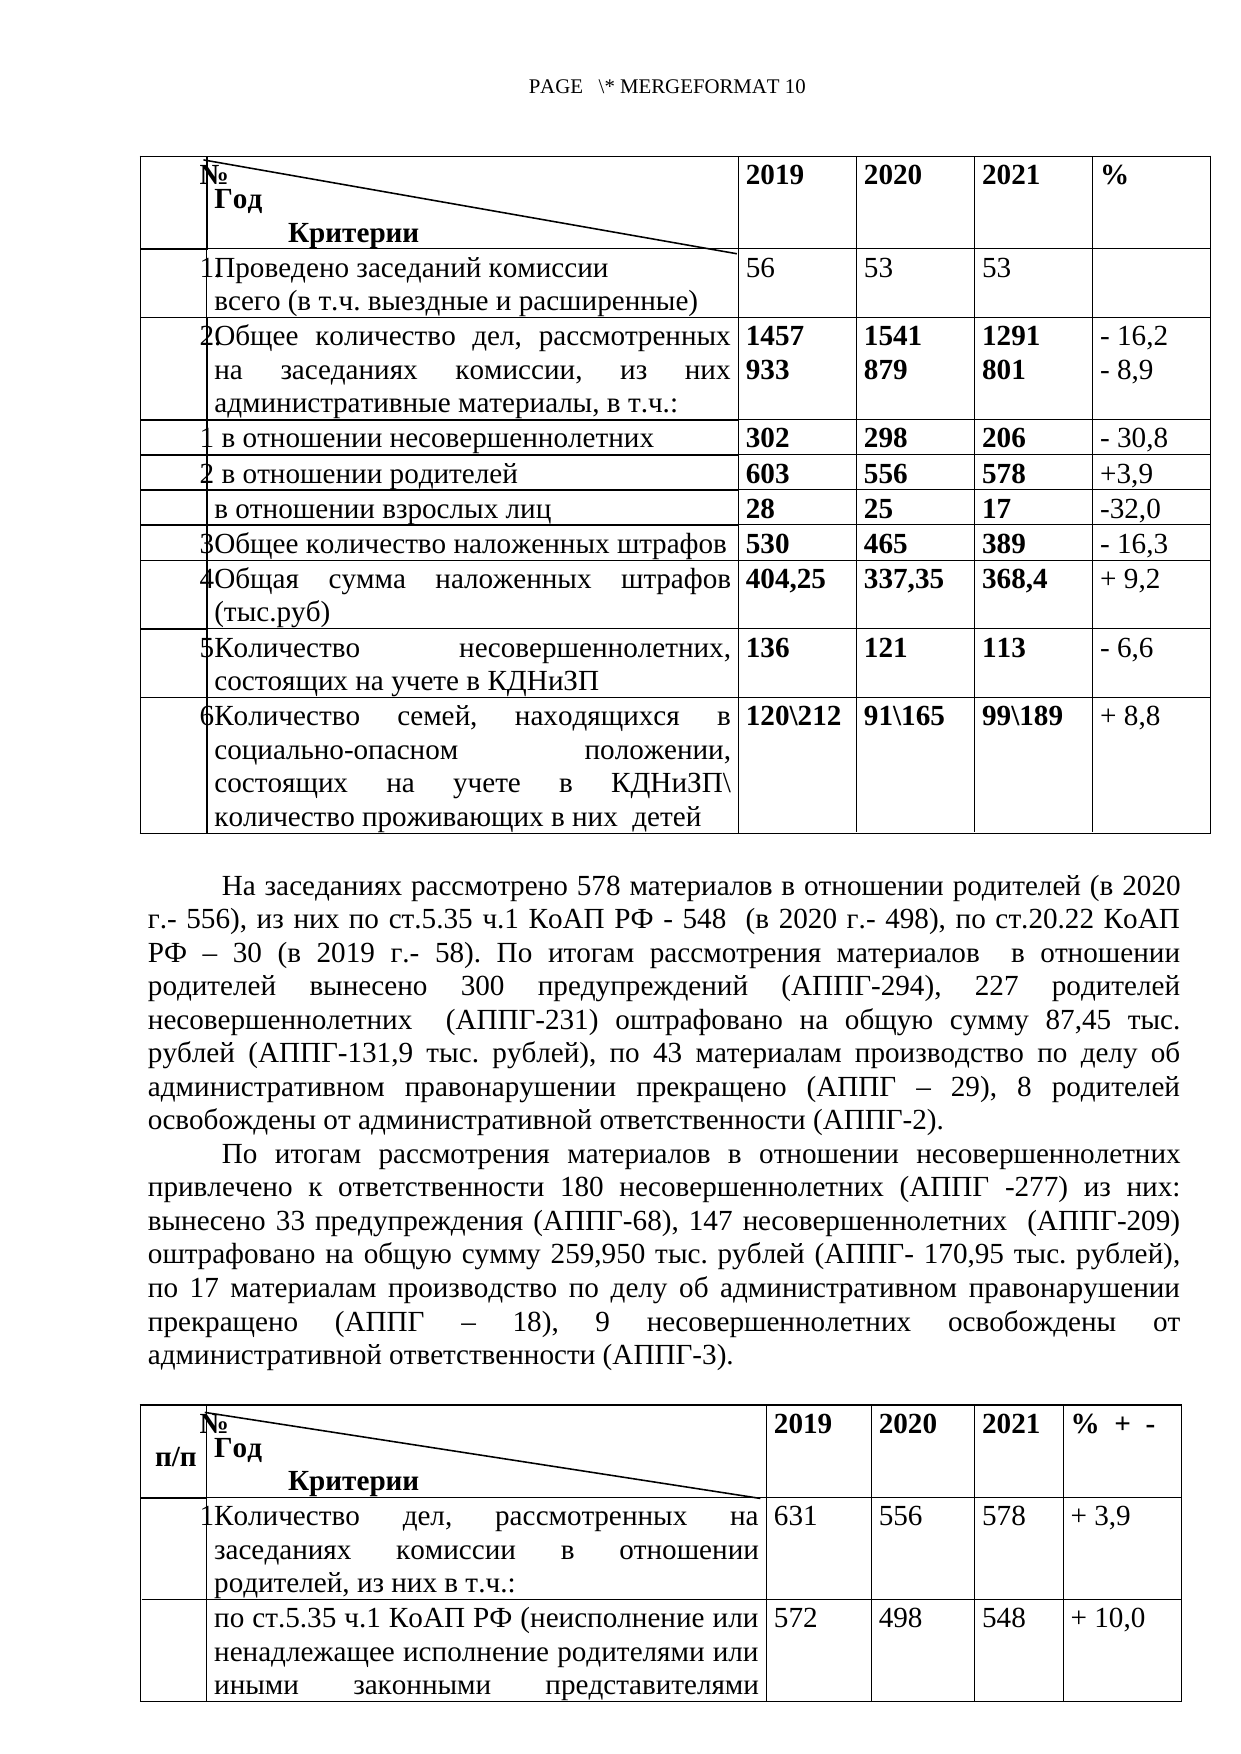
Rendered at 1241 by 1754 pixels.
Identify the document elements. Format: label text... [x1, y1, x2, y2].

table_cell 603 [739, 455, 856, 489]
table_header 2021 [975, 157, 1092, 248]
table_cell 1291 801 [975, 318, 1092, 419]
table_cell 1 [141, 1499, 206, 1599]
table_cell 465 [857, 525, 974, 559]
table_cell 337,35 [857, 561, 974, 628]
table_cell 53 [975, 249, 1092, 317]
table_cell 1 [141, 421, 206, 454]
table_cell - 6,6 [1093, 629, 1210, 697]
table_cell 1457 933 [739, 318, 856, 419]
table_cell 4 [141, 561, 206, 628]
table_header % [1093, 157, 1210, 248]
table_cell 556 [872, 1498, 974, 1599]
table_cell Общая сумма наложенных штрафов (тыс.руб) [208, 561, 738, 628]
table_cell - 16,2 - 8,9 [1093, 318, 1210, 419]
table_cell 3 [141, 526, 206, 559]
table_cell -32,0 [1093, 490, 1210, 524]
table_cell Количество семей, находящихся в социально-опасном положении, состоящих на учете в КДНиЗП\количество проживающих в них детей [208, 698, 738, 832]
table_cell [141, 1600, 206, 1701]
table_header № [141, 157, 206, 248]
table_cell 578 [975, 1498, 1063, 1599]
table_cell 548 [975, 1600, 1063, 1701]
table_header 2019 [739, 157, 856, 248]
table_cell Общее количество наложенных штрафов [208, 526, 738, 559]
table_cell 25 [857, 490, 974, 524]
table_cell 28 [739, 490, 856, 524]
table_cell [1093, 249, 1210, 317]
table_cell 136 [739, 629, 856, 697]
table_cell 298 [857, 420, 974, 454]
table_cell 113 [975, 629, 1092, 697]
table_cell 206 [975, 420, 1092, 454]
table_header 2020 [872, 1406, 974, 1497]
table_cell + 8,8 [1093, 698, 1210, 832]
table_header Год Критерии [208, 157, 738, 248]
table_cell Количество дел, рассмотренных на заседаниях комиссии в отношении родителей, из них в т.ч.: [207, 1498, 766, 1599]
table_cell 368,4 [975, 561, 1092, 628]
table_cell 302 [739, 420, 856, 454]
table_cell [141, 318, 206, 419]
text По итогам рассмотрения материалов в отношении несовершеннолетних привлечено к ответственности 180 несовершеннолетних (АППГ -277) из них: вынесено 33 предупреждения (АППГ-68), 147 несовершеннолетних (АППГ-209) оштрафовано на общую сумму 259,950 тыс. рублей (АППГ- 170,95 тыс. рублей), по 17 материалам производство по делу об административном правонарушении прекращено (АППГ – 18), 9 несовершеннолетних освобождены от административной ответственности (АППГ-3). [148, 1136, 1181, 1371]
table_header Год Критерии [207, 1406, 766, 1497]
table_header % + - [1064, 1406, 1181, 1497]
table_cell + 10,0 [1064, 1600, 1181, 1701]
text На заседаниях рассмотрено 578 материалов в отношении родителей (в 2020 г.- 556), из них по ст.5.35 ч.1 КоАП РФ - 548 (в 2020 г.- 498), по ст.20.22 КоАП РФ – 30 (в 2019 г.- 58). По итогам рассмотрения материалов в отношении родителей вынесено 300 предупреждений (АППГ-294), 227 родителей несовершеннолетних (АППГ-231) оштрафовано на общую сумму 87,45 тыс. рублей (АППГ-131,9 тыс. рублей), по 43 материалам производство по делу об административном правонарушении прекращено (АППГ – 29), 8 родителей освобождены от административной ответственности (АППГ-2). [148, 868, 1181, 1136]
table_cell - 16,3 [1093, 525, 1210, 559]
table_cell Количество несовершеннолетних, состоящих на учете в КДНиЗП [208, 629, 738, 697]
table_cell 572 [767, 1600, 871, 1701]
table_cell 631 [767, 1498, 871, 1599]
table_header 2019 [767, 1406, 871, 1497]
table_header 2020 [857, 157, 974, 248]
table_header № п/п [141, 1406, 206, 1497]
table_cell [141, 491, 206, 524]
table_cell 17 [975, 490, 1092, 524]
table_cell Общее количество дел, рассмотренных на заседаниях комиссии, из них административные материалы, в т.ч.: [208, 318, 738, 419]
table_cell 530 [739, 525, 856, 559]
table_cell 2 [141, 456, 206, 489]
table_cell 56 [739, 249, 856, 317]
table_cell 6 [141, 698, 206, 832]
table_cell 556 [857, 455, 974, 489]
table_cell в отношении несовершеннолетних [208, 421, 738, 454]
table_cell в отношении взрослых лиц [208, 491, 738, 524]
table_cell в отношении родителей [208, 456, 738, 489]
table_cell 91\165 [857, 698, 974, 832]
table_cell 99\189 [975, 698, 1092, 832]
table_cell 498 [872, 1600, 974, 1701]
table_cell 5 [141, 630, 206, 697]
table_cell 120\212 [739, 698, 856, 832]
table_cell [141, 250, 206, 317]
table_cell Проведено заседаний комиссии всего (в т.ч. выездные и расширенные) [207, 249, 738, 317]
table_cell + 3,9 [1064, 1498, 1181, 1599]
table_cell + 9,2 [1093, 561, 1210, 628]
table_header 2021 [975, 1406, 1063, 1497]
table_cell 404,25 [739, 561, 856, 628]
table_cell +3,9 [1093, 455, 1210, 489]
table_cell - 30,8 [1093, 420, 1210, 454]
table_cell 578 [975, 455, 1092, 489]
table_cell 53 [857, 249, 974, 317]
table_cell 1541 879 [857, 318, 974, 419]
table_cell 121 [857, 629, 974, 697]
table_cell 389 [975, 525, 1092, 559]
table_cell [207, 1600, 766, 1701]
